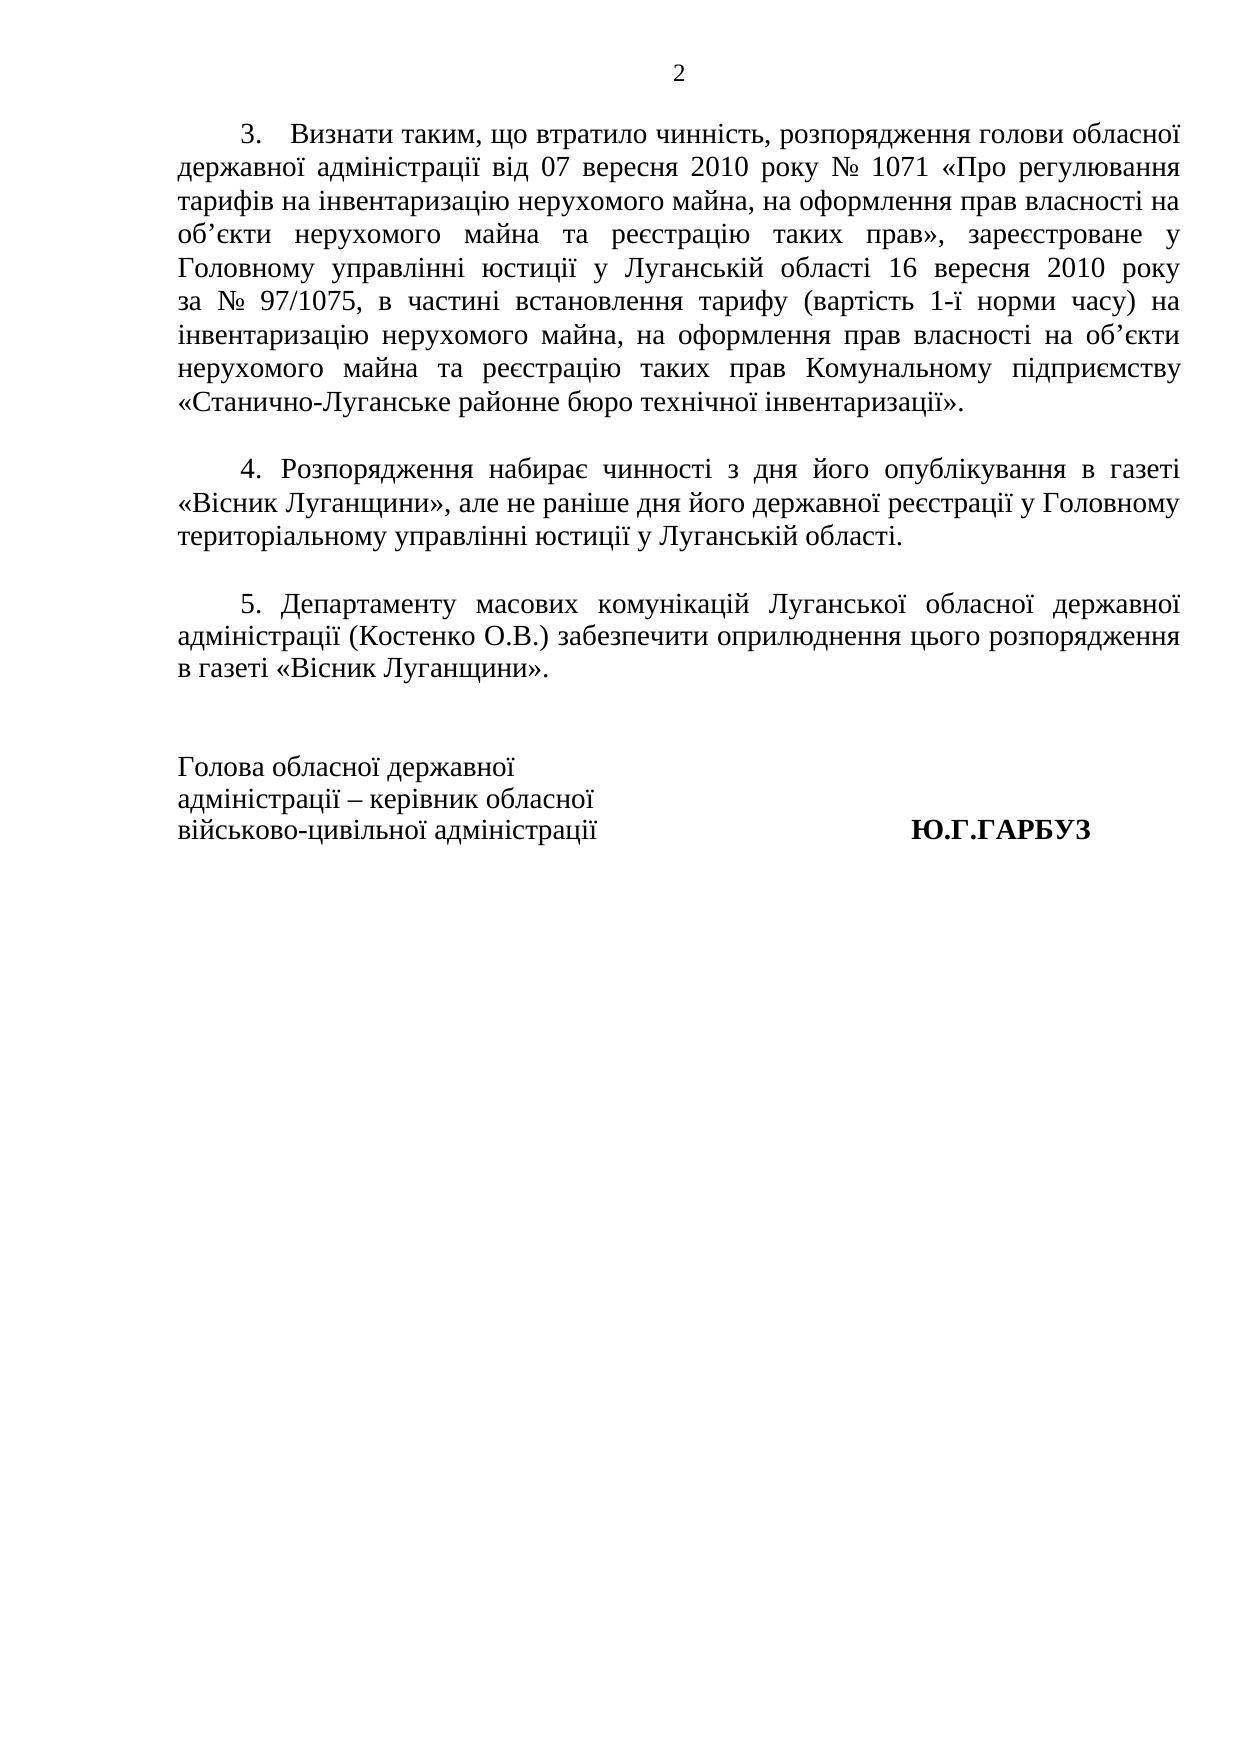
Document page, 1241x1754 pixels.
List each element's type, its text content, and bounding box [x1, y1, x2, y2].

text адміністрації – керівник обласної [177, 783, 1196, 814]
list Визнати таким, що втратило чинність, розпорядження голови обласної державної адміністрації від 07 вересня 2010 року № 1071 «Про регулювання тарифів на інвентаризацію нерухомого майна, на оформлення прав власності на об’єкти нерухомого майна та реєстрацію таких прав», зареєстроване у Головному управлінні юстиції у Луганській області 16 вересня 2010 року за № 97/1075, в частині встановлення тарифу (вартість 1-ї норми часу) на інвентаризацію нерухомого майна, на оформлення прав власності на об’єкти нерухомого майна та реєстрацію таких прав Комунальному підприємству «Станично-Луганське районне бюро технічної інвентаризації». [177, 116, 1181, 418]
list Департаменту масових комунікацій Луганської обласної державної адміністрації (Костенко О.В.) забезпечити оприлюднення цього розпорядження в газеті «Вісник Луганщини». [177, 588, 1181, 684]
text військово-цивільної адміністрації Ю.Г.ГАРБУЗ [177, 814, 1181, 846]
list Розпорядження набирає чинності з дня його опублікування в газеті «Вісник Луганщини», але не раніше дня його державної реєстрації у Головному територіальному управлінні юстиції у Луганській області. [177, 451, 1181, 552]
list 2 [177, 58, 1181, 87]
text Голова обласної державної [177, 751, 1196, 783]
